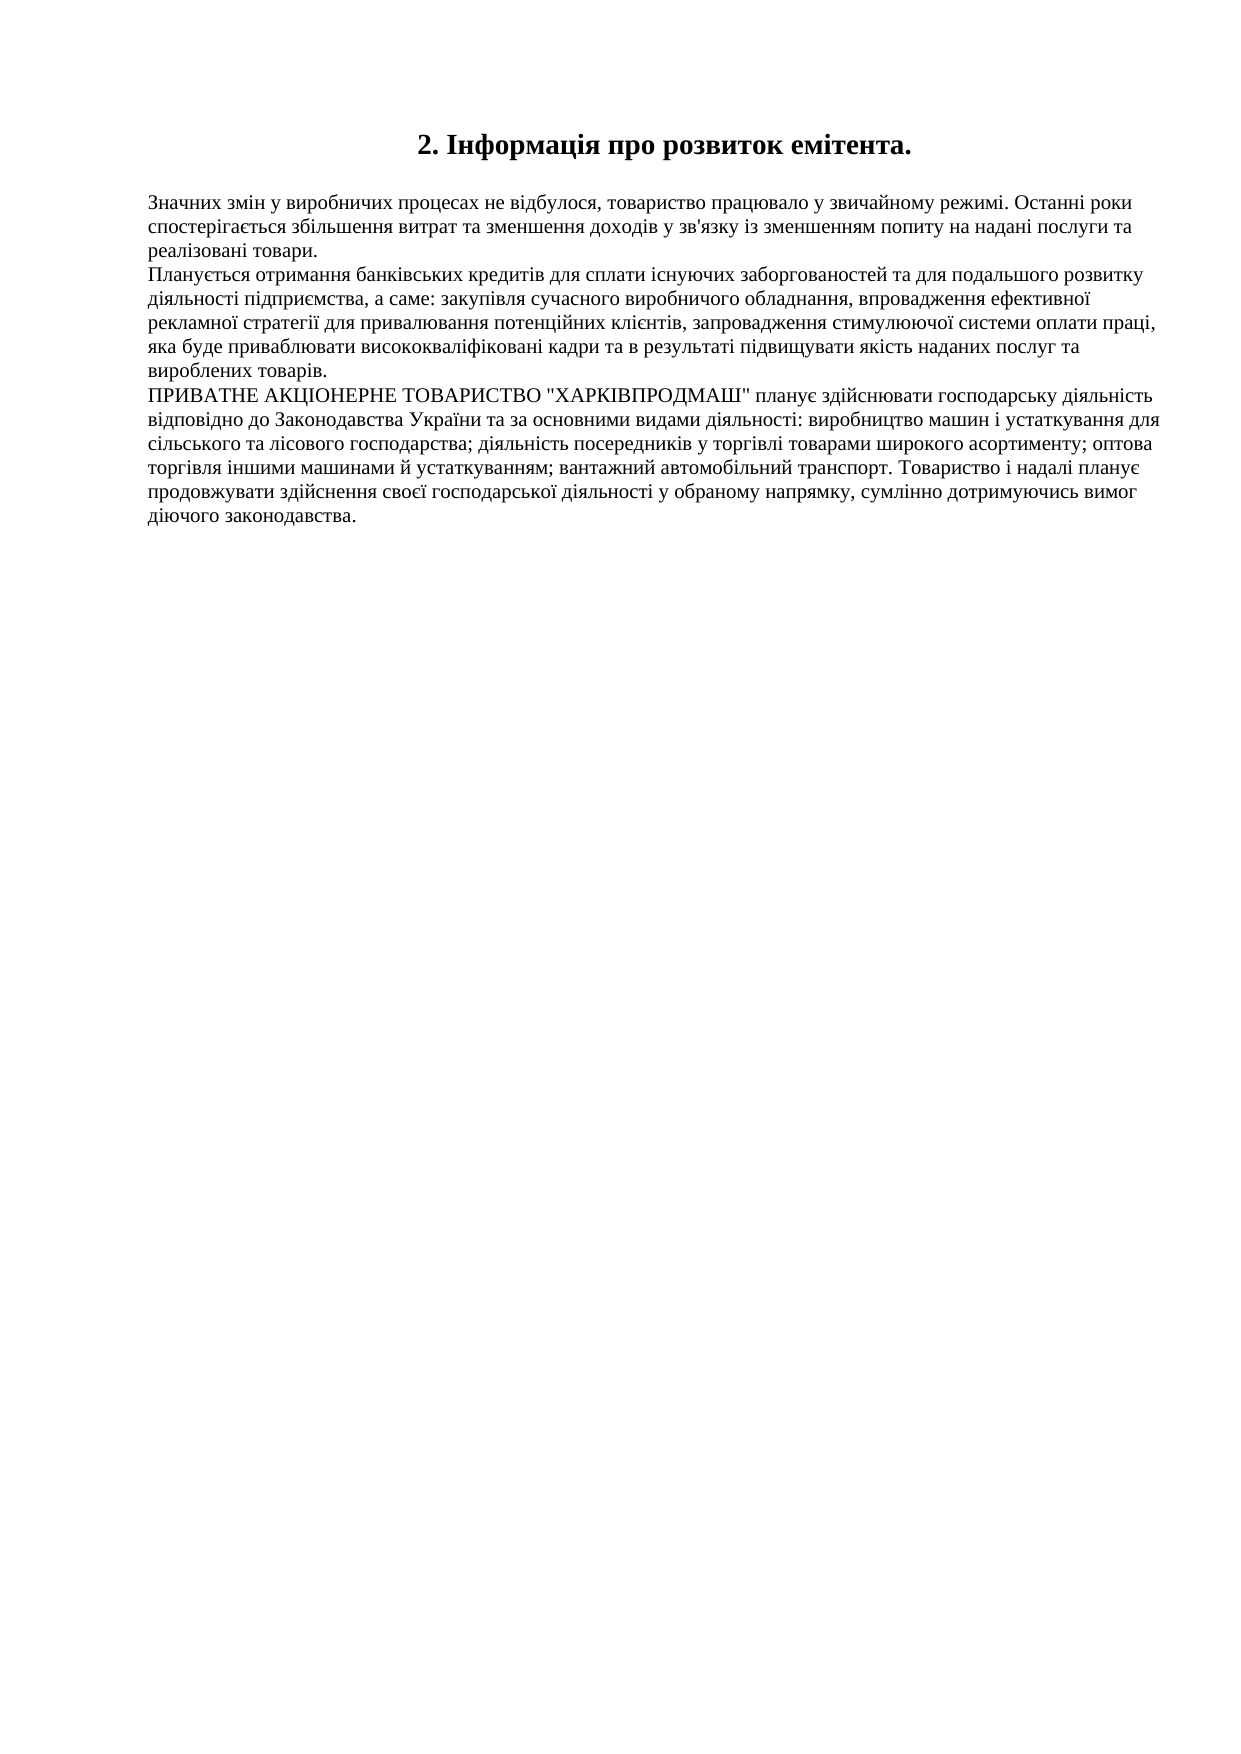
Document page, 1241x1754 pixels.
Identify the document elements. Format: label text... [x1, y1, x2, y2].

text Планується отримання банківських кредитів для сплати існуючих заборгованостей та для подальшого розвитку діяльності підприємства, а саме: закупівля сучасного виробничого обладнання, впровадження ефективної рекламної стратегії для привалювання потенційних клієнтів, запровадження стимулюючої системи оплати праці, яка буде приваблювати висококваліфіковані кадри та в результаті підвищувати якість наданих послуг та вироблених товарів. [148, 262, 1181, 382]
text 2. Інформація про розвиток емітента. [148, 127, 1181, 161]
text ПРИВАТНЕ АКЦІОНЕРНЕ ТОВАРИСТВО "ХАРКІВПРОДМАШ" планує здійснювати господарську діяльність вiдповiдно до Законодавства України та за основними видами дiяльностi: виробництво машин і устаткування для сільського та лісового господарства; діяльність посередників у торгівлі товарами широкого асортименту; оптова торгівля іншими машинами й устаткуванням; вантажний автомобільний транспорт. Товариство i надалі планує продовжувати здійснення своєї господарської дiяльностi у обраному напрямку, сумлінно дотримуючись вимог діючого законодавства. [148, 382, 1181, 527]
text Значних змiн у виробничих процесах не відбулося, товариство працювало у звичайному режимі. Останні роки спостерігається збільшення витрат та зменшення доходів у зв'язку iз зменшенням попиту на надані послуги та реалізовані товари. [148, 190, 1181, 262]
